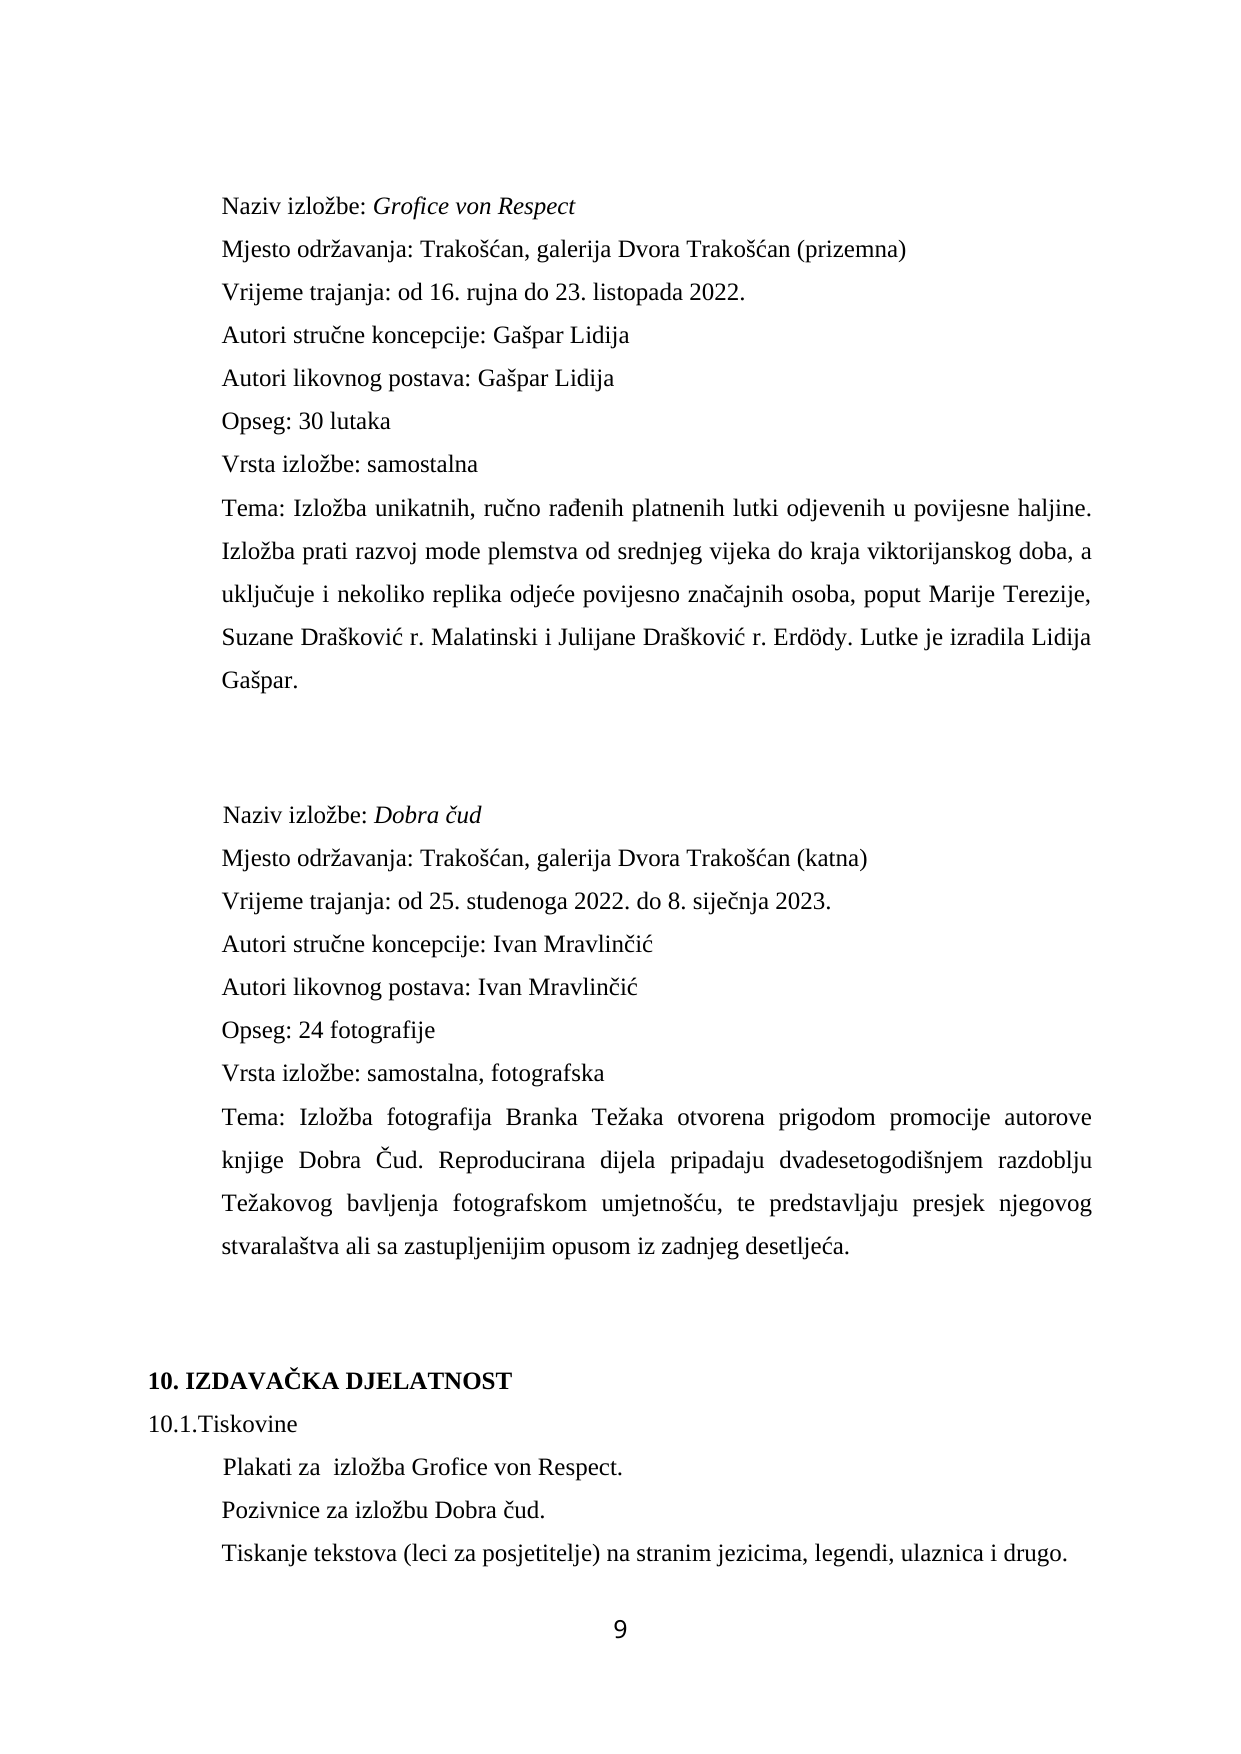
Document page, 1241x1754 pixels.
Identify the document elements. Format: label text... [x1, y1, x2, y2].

text Naziv izložbe: Dobra čud [148, 800, 1093, 828]
text Vrijeme trajanja: od 16. rujna do 23. listopada 2022. [148, 277, 1093, 306]
text Vrsta izložbe: samostalna [148, 449, 1093, 478]
text Mjesto održavanja: Trakošćan, galerija Dvora Trakošćan (katna) [148, 843, 1093, 872]
text Plakati za izložba Grofice von Respect. [148, 1452, 1093, 1481]
text Vrijeme trajanja: od 25. studenoga 2022. do 8. siječnja 2023. [148, 886, 1093, 915]
text Tema: Izložba fotografija Branka Težaka otvorena prigodom promocije autorove knjige Dobra Čud. Reproducirana dijela pripadaju dvadesetogodišnjem razdoblju Težakovog bavljenja fotografskom umjetnošću, te predstavljaju presjek njegovog stvaralaštva ali sa zastupljenijim opusom iz zadnjeg desetljeća. [148, 1102, 1093, 1260]
text Opseg: 24 fotografije [148, 1015, 1093, 1044]
text 10. IZDAVAČKA DJELATNOST 10.1.Tiskovine [148, 1366, 1093, 1438]
text Pozivnice za izložbu Dobra čud. [148, 1495, 1093, 1524]
text Mjesto održavanja: Trakošćan, galerija Dvora Trakošćan (prizemna) [148, 234, 1093, 263]
text Autori likovnog postava: Gašpar Lidija [148, 363, 1093, 392]
text Vrsta izložbe: samostalna, fotografska [148, 1058, 1093, 1087]
text Autori stručne koncepcije: Gašpar Lidija [148, 320, 1093, 349]
text Tema: Izložba unikatnih, ručno rađenih platnenih lutki odjevenih u povijesne haljine. Izložba prati razvoj mode plemstva od srednjeg vijeka do kraja viktorijanskog doba, a uključuje i nekoliko replika odjeće povijesno značajnih osoba, poput Marije Terezije, Suzane Drašković r. Malatinski i Julijane Drašković r. Erdödy. Lutke je izradila Lidija Gašpar. [148, 493, 1093, 694]
text Autori likovnog postava: Ivan Mravlinčić [148, 972, 1093, 1001]
text Opseg: 30 lutaka [148, 406, 1093, 435]
text Tiskanje tekstova (leci za posjetitelje) na stranim jezicima, legendi, ulaznica i drugo. [148, 1538, 1093, 1567]
text Autori stručne koncepcije: Ivan Mravlinčić [148, 929, 1093, 958]
text Naziv izložbe: Grofice von Respect [148, 191, 1093, 219]
